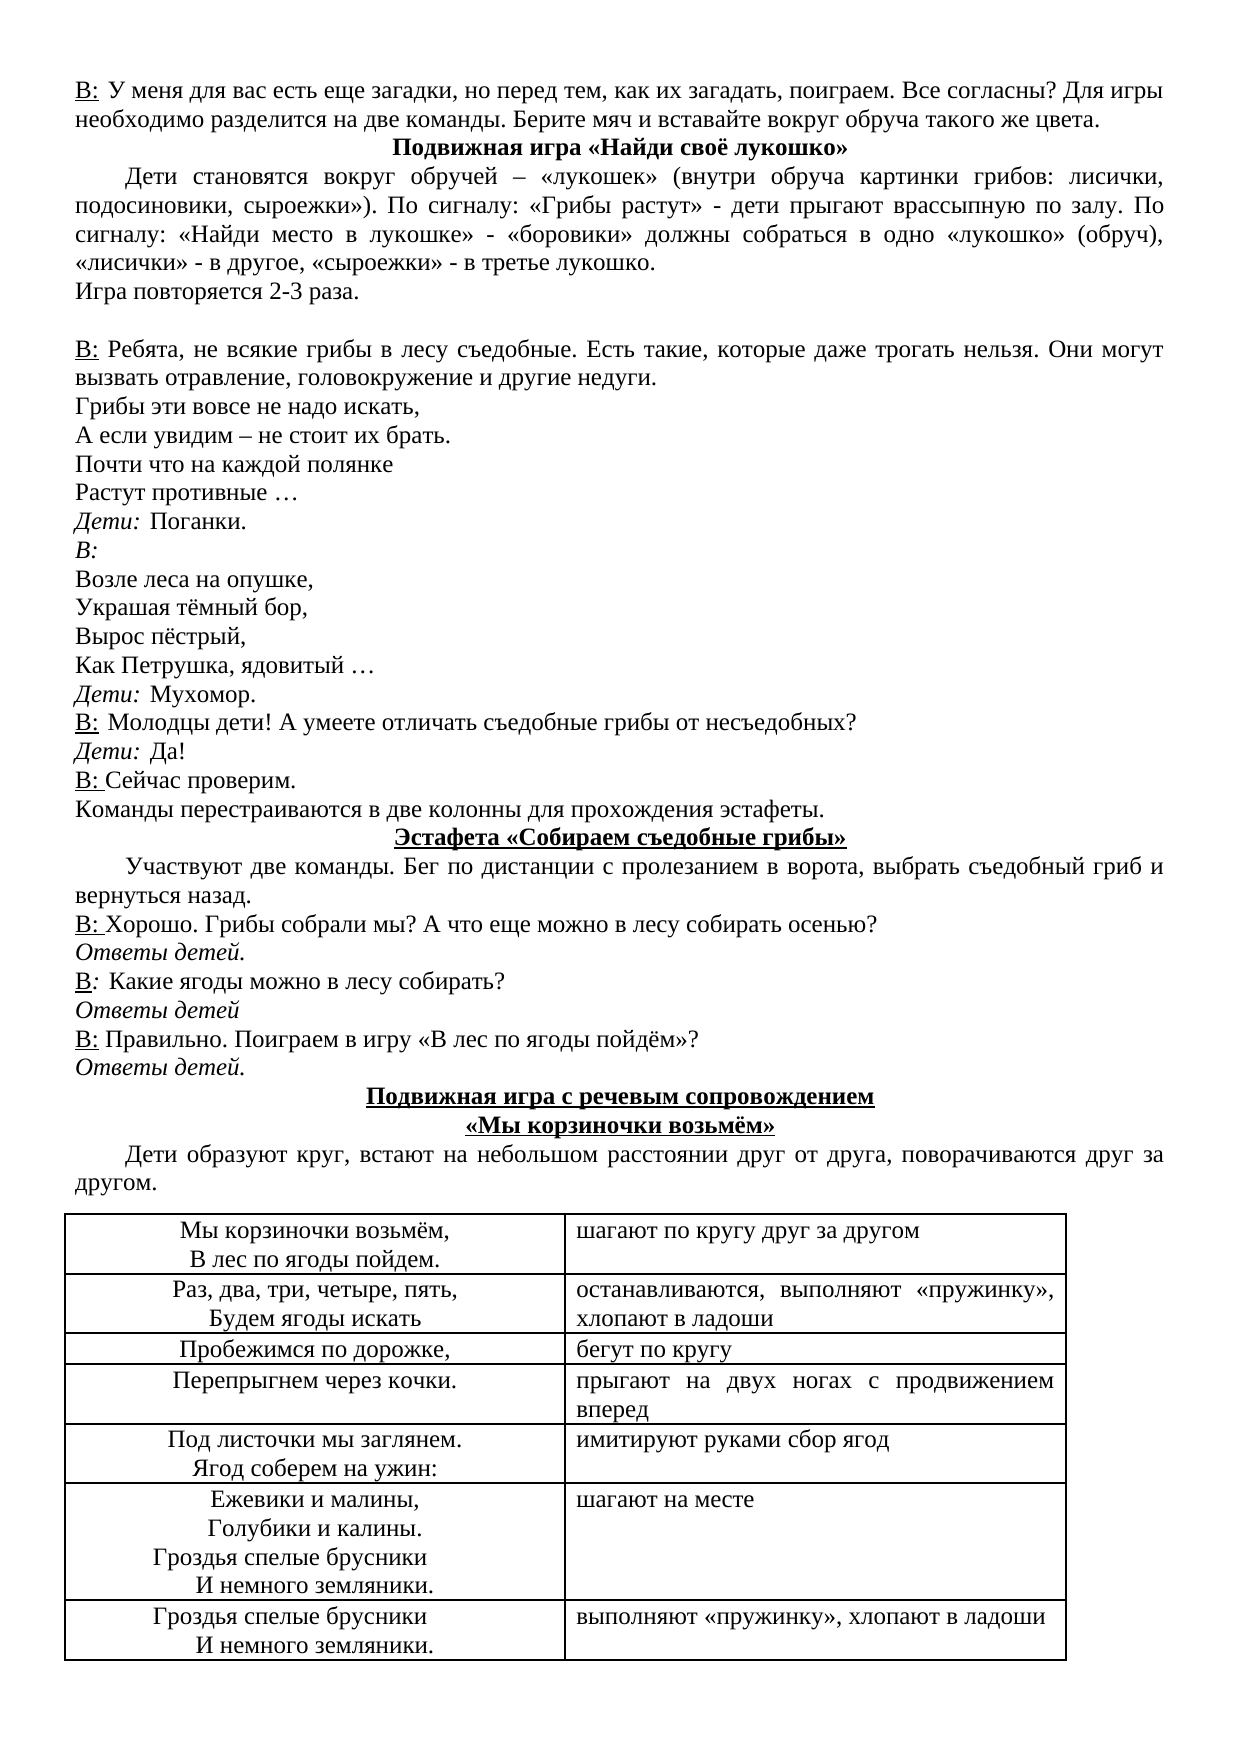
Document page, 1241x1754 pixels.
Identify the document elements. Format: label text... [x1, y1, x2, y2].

text Дети: Поганки. [75, 506, 1165, 535]
text Дети становятся вокруг обручей – «лукошек» (внутри обруча картинки грибов: лисички, подосиновики, сыроежки»). По сигналу: «Грибы растут» - дети прыгают врассыпную по залу. По сигналу: «Найди место в лукошке» - «боровики» должны собраться в одно «лукошко» (обруч), «лисички» - в другое, «сыроежки» - в третье лукошко. [75, 161, 1165, 276]
text Ответы детей [75, 995, 1165, 1024]
text Как Петрушка, ядовитый … [75, 650, 1165, 679]
text Вырос пёстрый, [75, 621, 1165, 650]
text Участвуют две команды. Бег по дистанции с пролезанием в ворота, выбрать съедобный гриб и вернуться назад. [75, 851, 1165, 909]
table_cell останавливаются, выполняют «пружинку», хлопают в ладоши [566, 1275, 1065, 1332]
text Ответы детей. [75, 937, 1165, 966]
table_cell Под листочки мы заглянем. Ягод соберем на ужин: [66, 1425, 564, 1482]
text В: Какие ягоды можно в лесу собирать? [75, 966, 1165, 995]
text Ответы детей. [75, 1052, 1165, 1081]
text Подвижная игра «Найди своё лукошко» [75, 132, 1165, 161]
table_cell Пробежимся по дорожке, [66, 1334, 564, 1363]
text В: Правильно. Поиграем в игру «В лес по ягоды пойдём»? [75, 1024, 1165, 1052]
text Дети образуют круг, встают на небольшом расстоянии друг от друга, поворачиваются друг за другом. [75, 1139, 1165, 1196]
text Игра повторяется 2-3 раза. [75, 276, 1165, 305]
text Дети: Мухомор. [75, 679, 1165, 707]
table_cell Раз, два, три, четыре, пять, Будем ягоды искать [66, 1275, 564, 1332]
text В: Ребята, не всякие грибы в лесу съедобные. Есть такие, которые даже трогать нельзя. Они могут вызвать отравление, головокружение и другие недуги. [75, 334, 1165, 391]
table_header шагают по кругу друг за другом [566, 1215, 1065, 1272]
table_cell бегут по кругу [566, 1334, 1065, 1363]
text Украшая тёмный бор, [75, 592, 1165, 621]
text Почти что на каждой полянке [75, 449, 1165, 477]
text В: Хорошо. Грибы собрали мы? А что еще можно в лесу собирать осенью? [75, 909, 1165, 937]
table_cell имитируют руками сбор ягод [566, 1425, 1065, 1482]
text В: Сейчас проверим. [75, 765, 1165, 794]
text А если увидим – не стоит их брать. [75, 420, 1165, 449]
table_cell Перепрыгнем через кочки. [66, 1365, 564, 1422]
text Дети: Да! [75, 736, 1165, 765]
text Эстафета «Собираем съедобные грибы» [75, 822, 1165, 851]
table_cell шагают на месте [566, 1484, 1065, 1599]
table_header Мы корзиночки возьмём, В лес по ягоды пойдем. [66, 1215, 564, 1272]
text Подвижная игра с речевым сопровождением [75, 1081, 1165, 1110]
text Грибы эти вовсе не надо искать, [75, 391, 1165, 420]
text В: Молодцы дети! А умеете отличать съедобные грибы от несъедобных? [75, 707, 1165, 736]
table_cell Гроздья спелые брусники И немного земляники. [66, 1601, 564, 1659]
text Растут противные … [75, 477, 1165, 506]
table_cell Ежевики и малины, Голубики и калины. Гроздья спелые брусники И немного земляники. [66, 1484, 564, 1599]
text Команды перестраиваются в две колонны для прохождения эстафеты. [75, 794, 1165, 822]
table_cell прыгают на двух ногах с продвижением вперед [566, 1365, 1065, 1422]
table_cell выполняют «пружинку», хлопают в ладоши [566, 1601, 1065, 1659]
text «Мы корзиночки возьмём» [75, 1110, 1165, 1139]
text Возле леса на опушке, [75, 564, 1165, 592]
text В: [75, 535, 1165, 564]
text В: У меня для вас есть еще загадки, но перед тем, как их загадать, поиграем. Все согласны? Для игры необходимо разделится на две команды. Берите мяч и вставайте вокруг обруча такого же цвета. [75, 75, 1165, 132]
